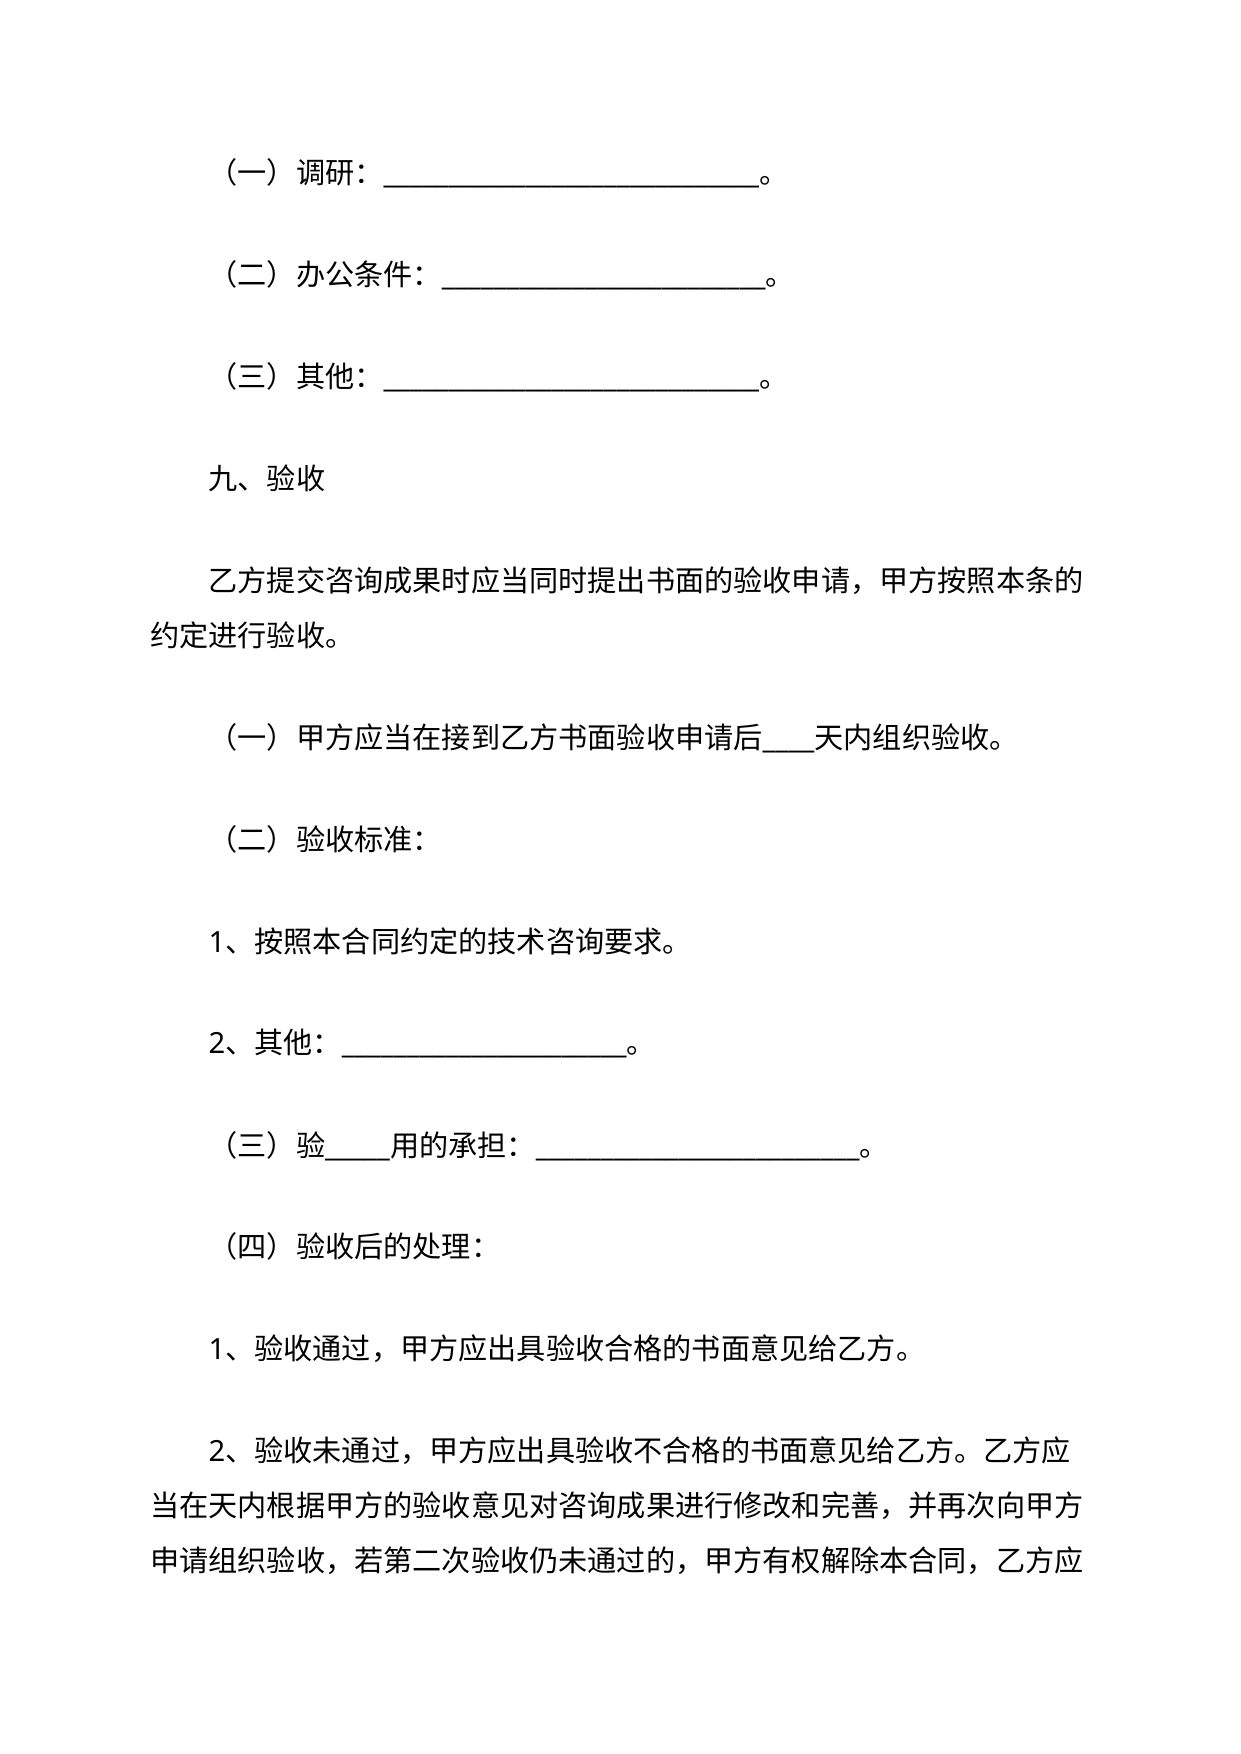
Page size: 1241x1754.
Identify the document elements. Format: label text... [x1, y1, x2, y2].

text （二）办公条件：_________________________。 [150, 252, 1090, 294]
text （三）验_____用的承担：_________________________。 [150, 1122, 1090, 1164]
text 九、验收 [150, 456, 1090, 498]
text （四）验收后的处理： [150, 1224, 1090, 1266]
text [150, 1428, 1090, 1580]
text （一）甲方应当在接到乙方书面验收申请后____天内组织验收。 [150, 714, 1090, 757]
text 1、验收通过，甲方应出具验收合格的书面意见给乙方。 [150, 1326, 1090, 1368]
text （一）调研：_____________________________。 [150, 150, 1090, 192]
text 乙方提交咨询成果时应当同时提出书面的验收申请，甲方按照本条的约定进行验收。 [150, 558, 1090, 655]
text 2、其他：______________________。 [150, 1020, 1090, 1062]
text （三）其他：_____________________________。 [150, 354, 1090, 396]
text 1、按照本合同约定的技术咨询要求。 [150, 918, 1090, 961]
text （二）验收标准： [150, 816, 1090, 859]
